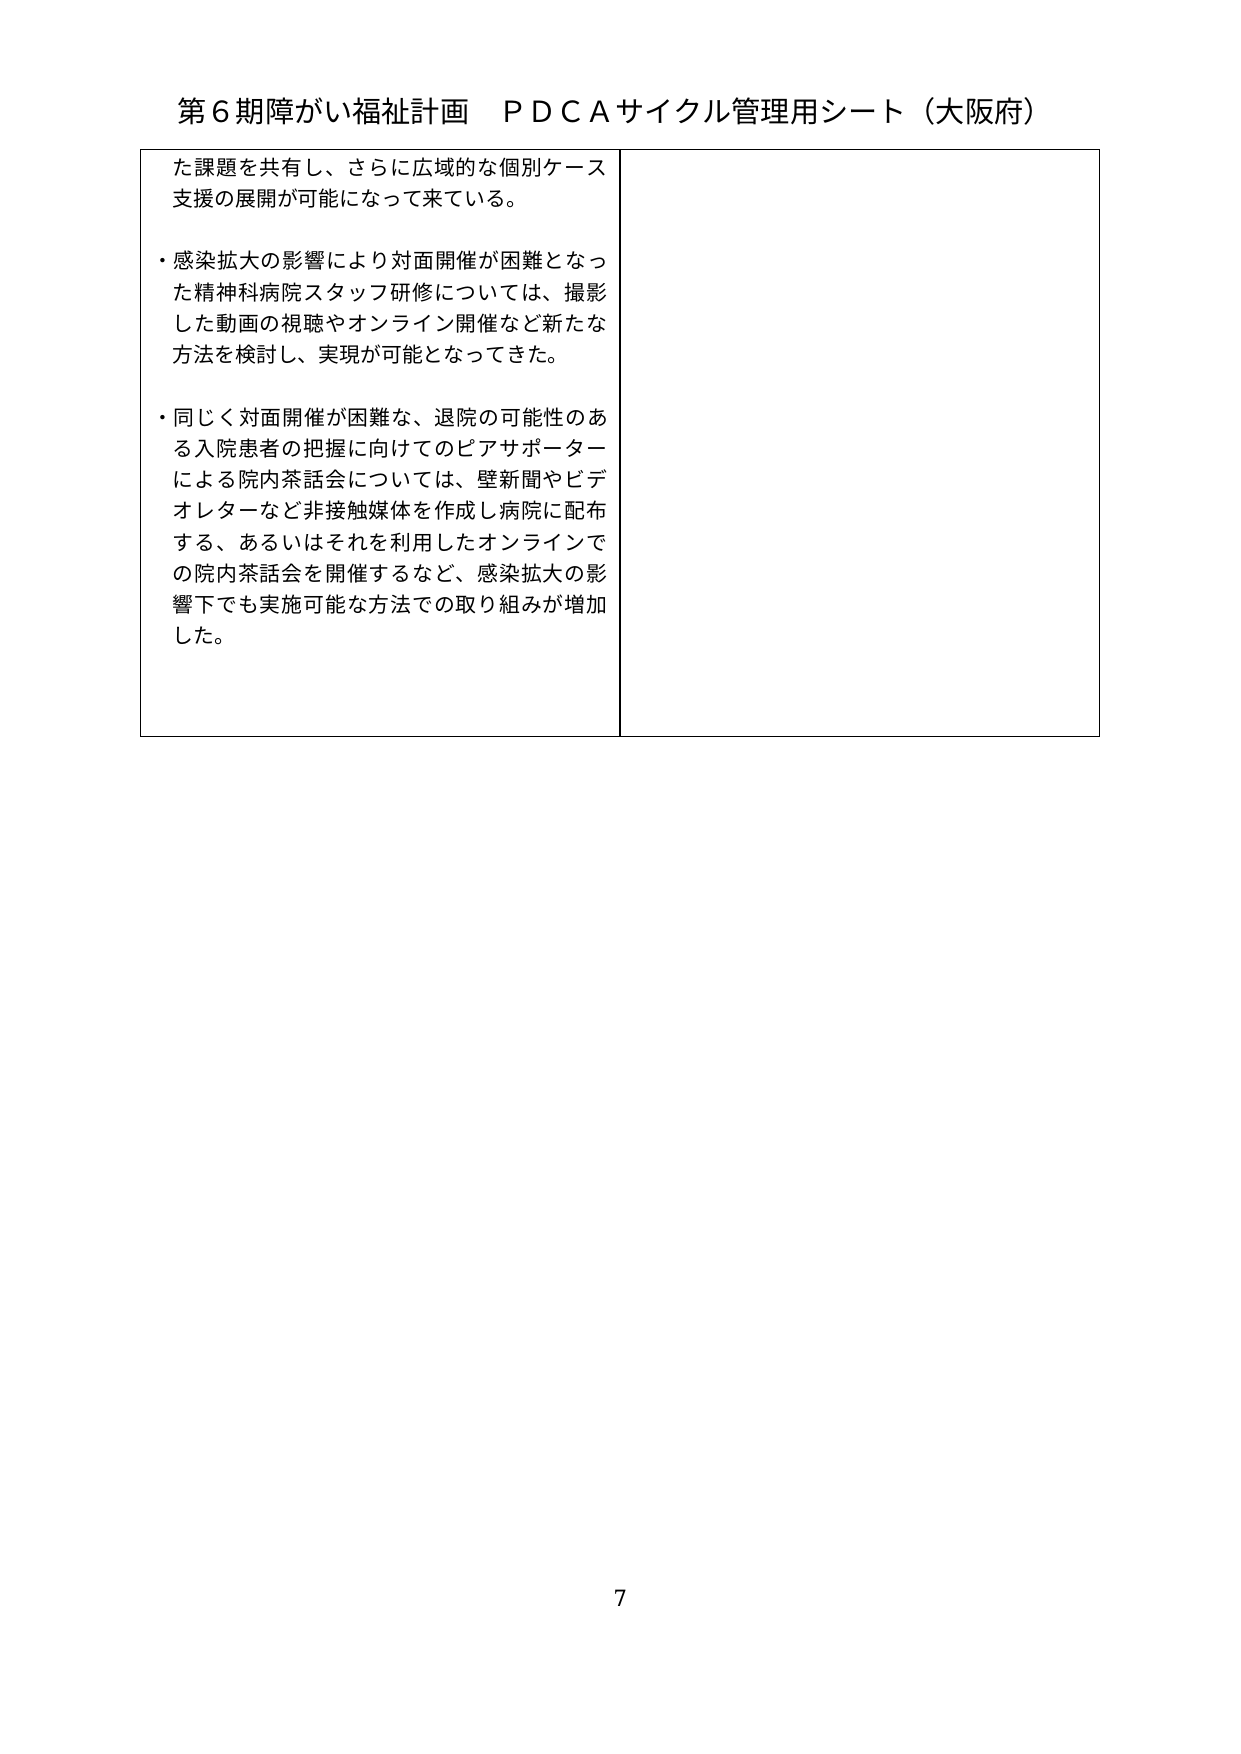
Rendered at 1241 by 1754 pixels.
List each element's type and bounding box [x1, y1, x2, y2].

table_cell [621, 150, 1099, 736]
table_cell [141, 150, 619, 736]
